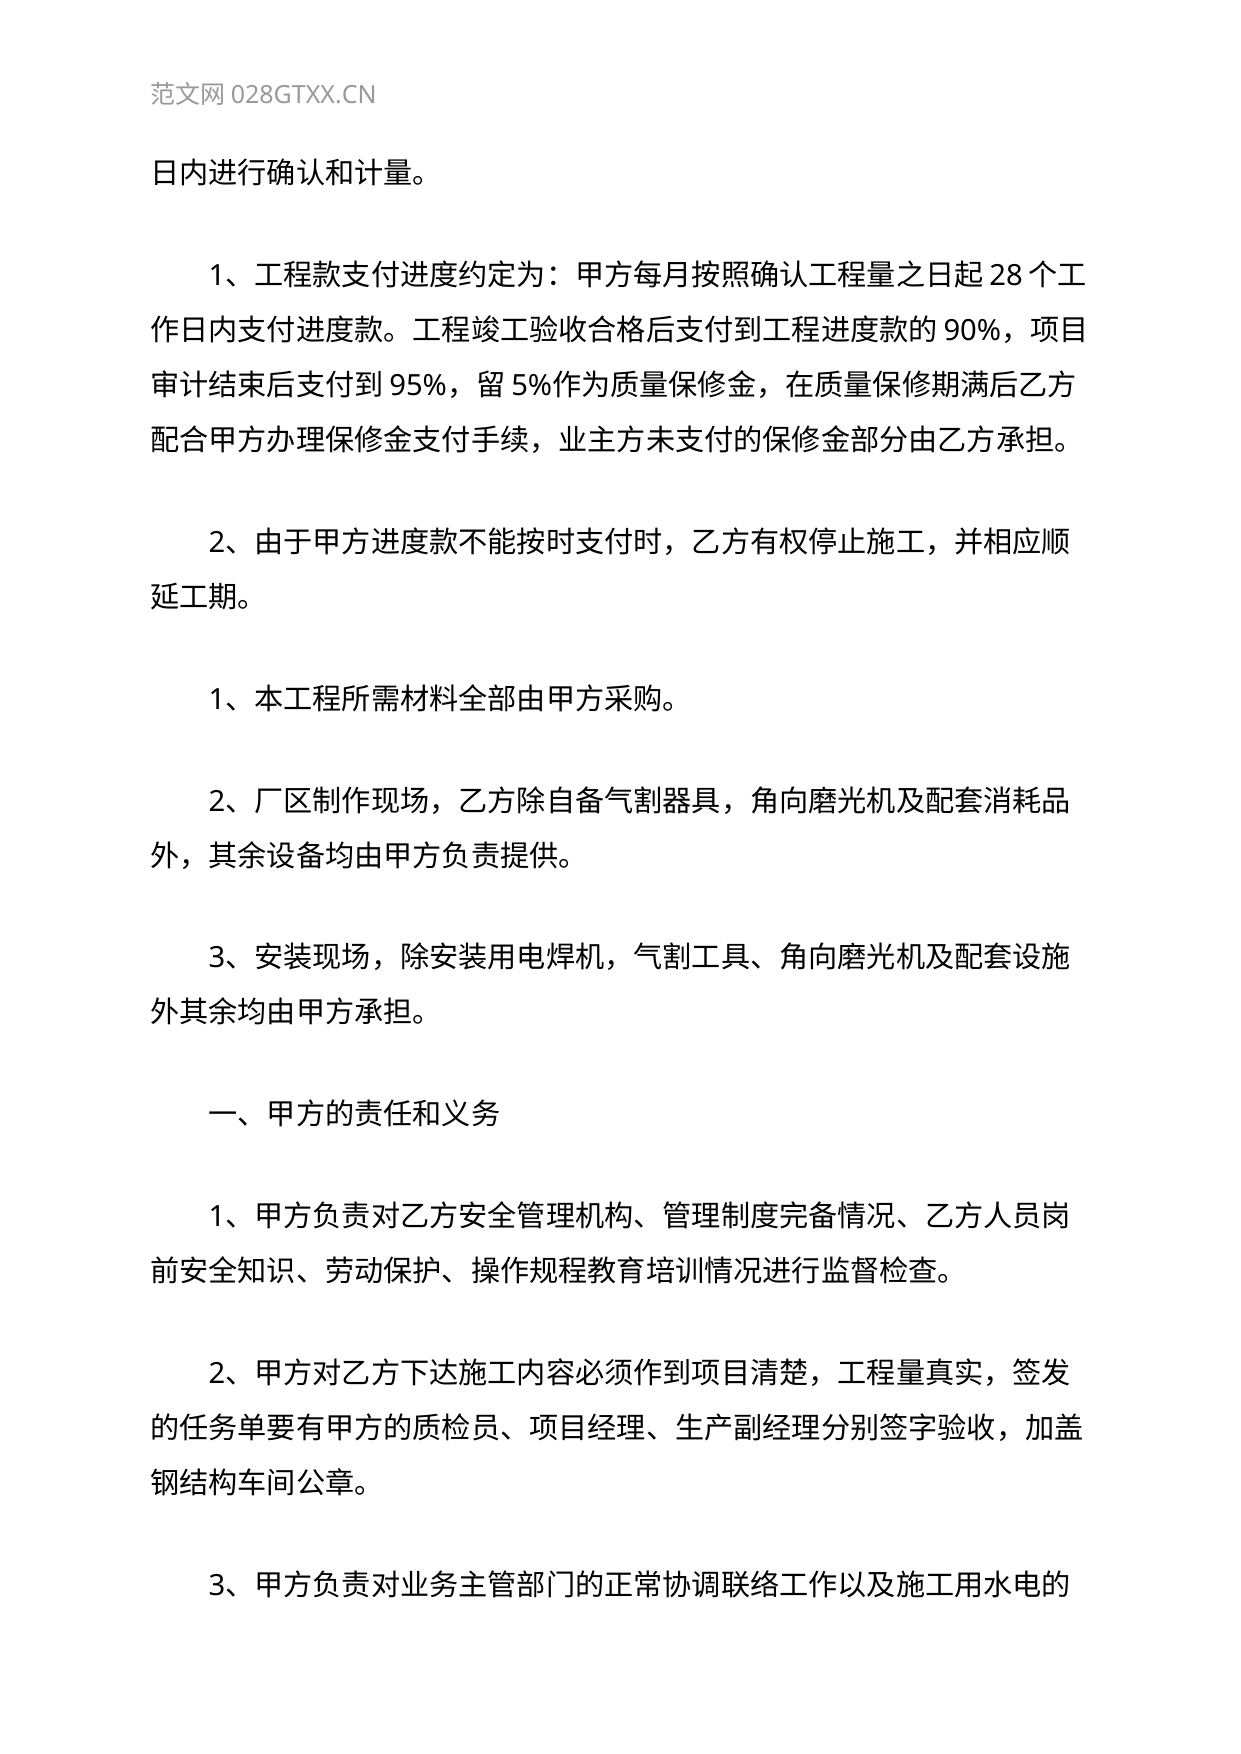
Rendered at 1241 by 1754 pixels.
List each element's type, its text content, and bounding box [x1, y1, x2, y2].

text 2、甲方对乙方下达施工内容必须作到项目清楚，工程量真实，签发的任务单要有甲方的质检员、项目经理、生产副经理分别签字验收，加盖钢结构车间公章。 [150, 1349, 1090, 1502]
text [150, 1561, 1090, 1603]
text 1、甲方负责对乙方安全管理机构、管理制度完备情况、乙方人员岗前安全知识、劳动保护、操作规程教育培训情况进行监督检查。 [150, 1193, 1090, 1290]
text 一、甲方的责任和义务 [150, 1091, 1090, 1133]
text 3、安装现场，除安装用电焊机，气割工具、角向磨光机及配套设施外其余均由甲方承担。 [150, 934, 1090, 1031]
text 1、本工程所需材料全部由甲方采购。 [150, 675, 1090, 718]
text 1、工程款支付进度约定为：甲方每月按照确认工程量之日起28个工作日内支付进度款。工程竣工验收合格后支付到工程进度款的90%，项目审计结束后支付到95%，留5%作为质量保修金，在质量保修期满后乙方配合甲方办理保修金支付手续，业主方未支付的保修金部分由乙方承担。 [150, 252, 1090, 459]
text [150, 150, 1090, 192]
text 2、由于甲方进度款不能按时支付时，乙方有权停止施工，并相应顺延工期。 [150, 518, 1090, 616]
text 2、厂区制作现场，乙方除自备气割器具，角向磨光机及配套消耗品外，其余设备均由甲方负责提供。 [150, 777, 1090, 874]
